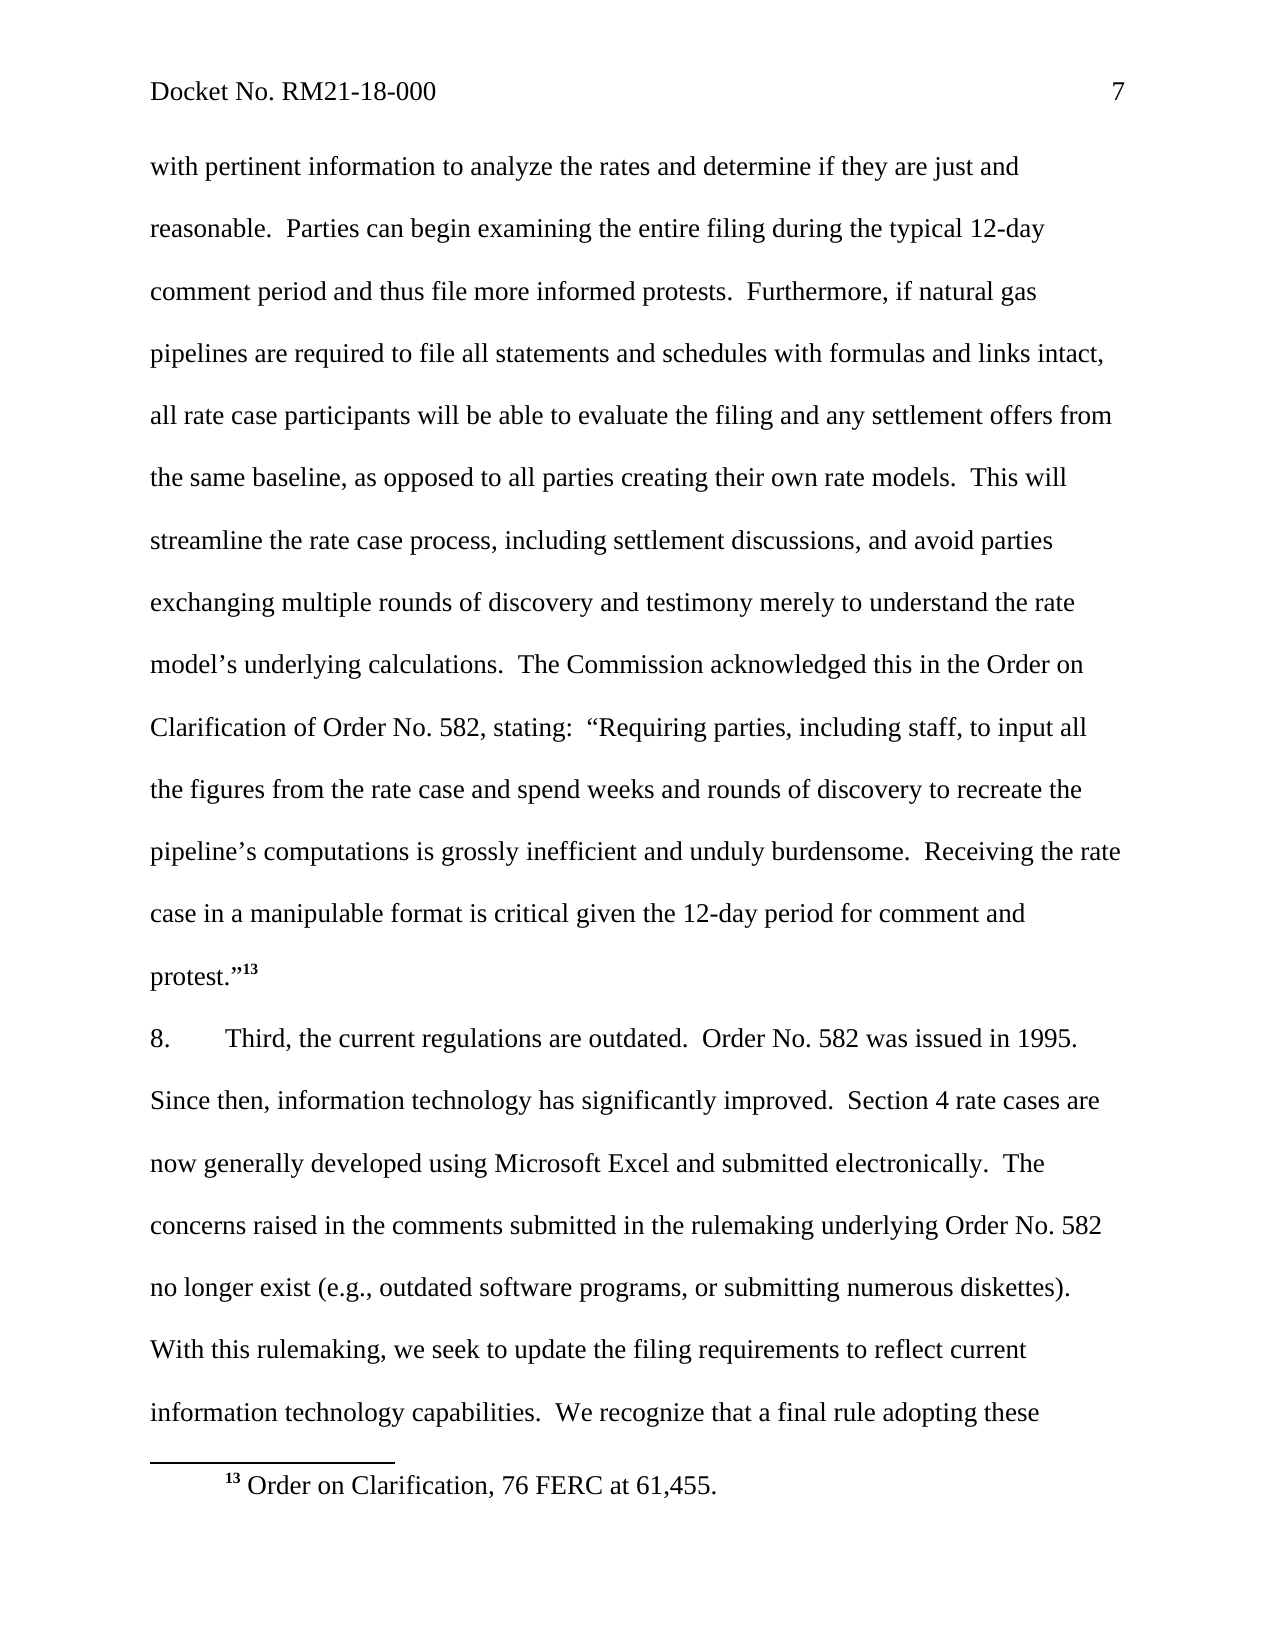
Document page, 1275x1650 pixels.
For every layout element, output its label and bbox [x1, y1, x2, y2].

text [150, 150, 1125, 991]
text [150, 1022, 1125, 1427]
